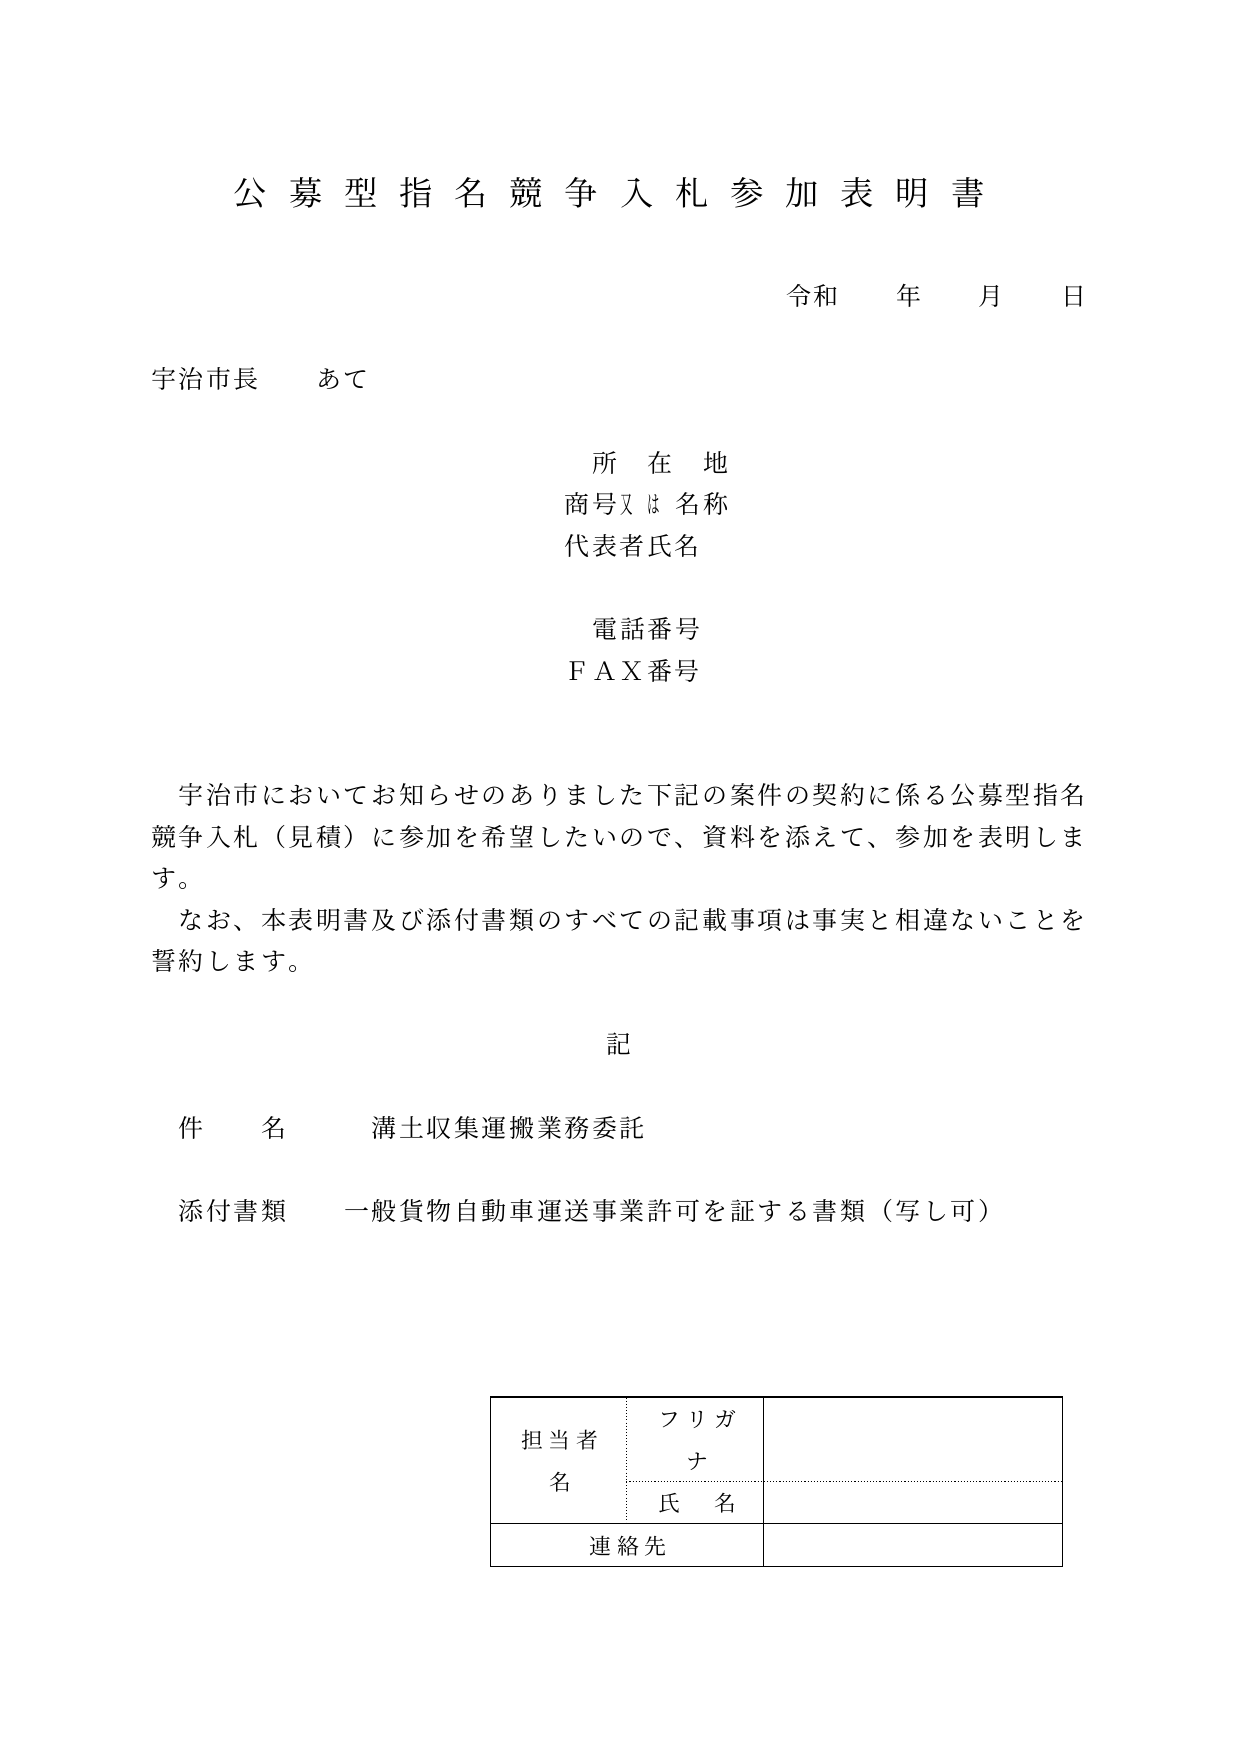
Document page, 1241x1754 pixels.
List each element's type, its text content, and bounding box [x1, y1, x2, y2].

text 商号又は名称 [151, 482, 1089, 524]
text 令和 年 月 日 [151, 274, 1089, 316]
text なお、本表明書及び添付書類のすべての記載事項は事実と相違ないことを誓約します。 [151, 898, 1089, 981]
text 宇治市においてお知らせのありました下記の案件の契約に係る公募型指名競争入札（見積）に参加を希望したいので、資料を添えて、参加を表明します。 [151, 773, 1089, 898]
text 宇治市長 あて [151, 357, 1089, 399]
table_header フリガナ [627, 1398, 763, 1481]
text 代表者氏名 [151, 524, 1089, 565]
text 公募型指名競争入札参加表明書 [151, 149, 1089, 233]
table_cell 氏 名 [627, 1481, 763, 1523]
table_cell [764, 1481, 1062, 1523]
text ＦＡＸ番号 [151, 648, 1089, 690]
table_cell 連絡先 [491, 1524, 763, 1566]
text 件 名 溝土収集運搬業務委託 [151, 1106, 1089, 1147]
table_header [764, 1398, 1062, 1481]
text 記 [151, 1022, 1089, 1064]
text 電話番号 [569, 607, 1089, 648]
table_cell [764, 1524, 1062, 1566]
text 所 在 地 [151, 441, 1089, 482]
table_header 担当者名 [491, 1398, 627, 1523]
text 添付書類 一般貨物自動車運送事業許可を証する書類（写し可） [151, 1189, 1089, 1230]
